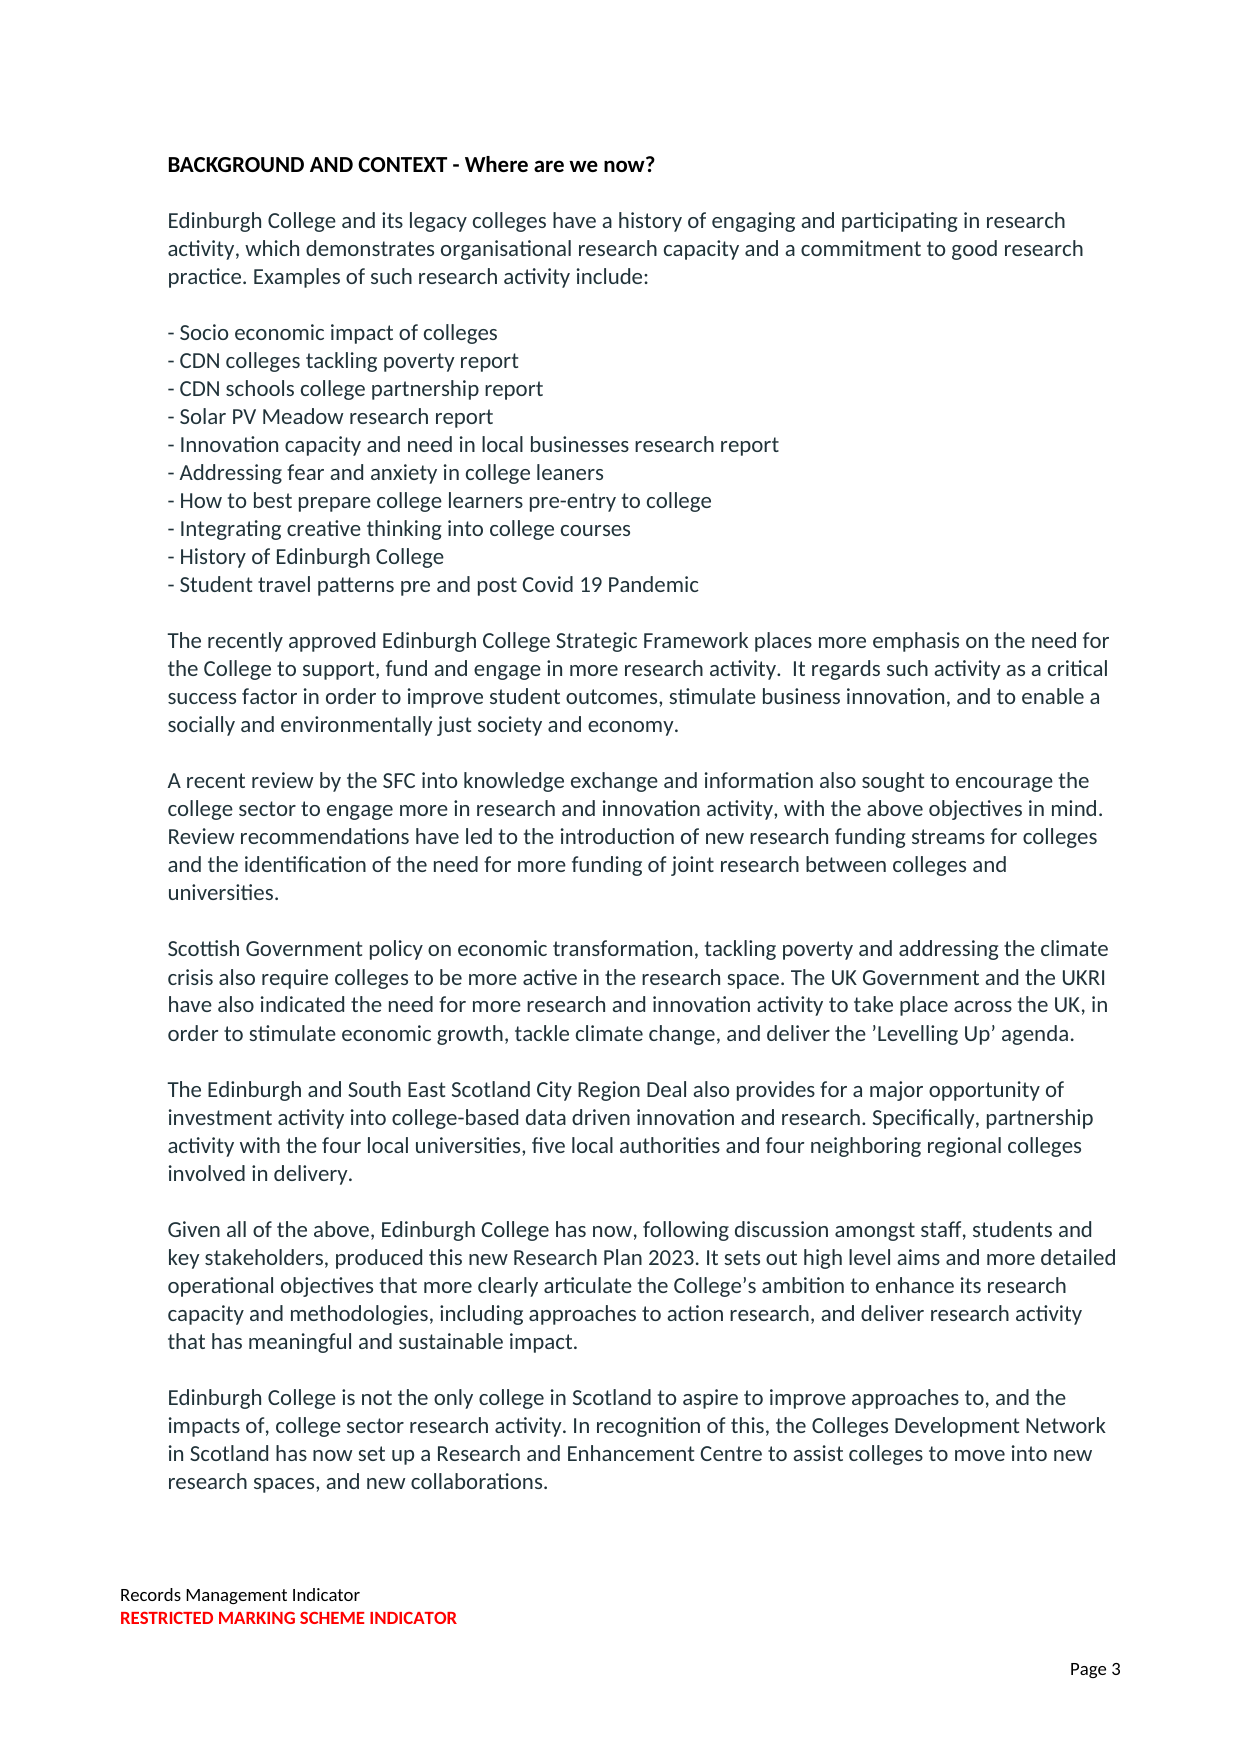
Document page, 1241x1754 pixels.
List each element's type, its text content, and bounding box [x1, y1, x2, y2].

text - Addressing fear and anxiety in college leaners [167, 458, 1120, 486]
text - History of Edinburgh College [167, 542, 1120, 570]
text Given all of the above, Edinburgh College has now, following discussion amongst staff, students and key stakeholders, produced this new Research Plan 2023. It sets out high level aims and more detailed operational objectives that more clearly articulate the College’s ambition to enhance its research capacity and methodologies, including approaches to action research, and deliver research activity that has meaningful and sustainable impact. [167, 1215, 1120, 1355]
text - Student travel patterns pre and post Covid 19 Pandemic [167, 570, 1120, 598]
text The recently approved Edinburgh College Strategic Framework places more emphasis on the need for the College to support, fund and engage in more research activity. It regards such activity as a critical success factor in order to improve student outcomes, stimulate business innovation, and to enable a socially and environmentally just society and economy. [167, 626, 1120, 738]
text Edinburgh College is not the only college in Scotland to aspire to improve approaches to, and the impacts of, college sector research activity. In recognition of this, the Colleges Development Network in Scotland has now set up a Research and Enhancement Centre to assist colleges to move into new research spaces, and new collaborations. [167, 1383, 1120, 1495]
text - Socio economic impact of colleges [167, 318, 1120, 346]
text - Innovation capacity and need in local businesses research report [167, 430, 1120, 458]
text - CDN schools college partnership report [167, 374, 1120, 402]
text Edinburgh College and its legacy colleges have a history of engaging and participating in research activity, which demonstrates organisational research capacity and a commitment to good research practice. Examples of such research activity include: [167, 206, 1120, 290]
text The Edinburgh and South East Scotland City Region Deal also provides for a major opportunity of investment activity into college-based data driven innovation and research. Specifically, partnership activity with the four local universities, five local authorities and four neighboring regional colleges involved in delivery. [167, 1075, 1120, 1187]
text - Solar PV Meadow research report [167, 402, 1120, 430]
text - How to best prepare college learners pre-entry to college [167, 486, 1120, 514]
text Scottish Government policy on economic transformation, tackling poverty and addressing the climate crisis also require colleges to be more active in the research space. The UK Government and the UKRI have also indicated the need for more research and innovation activity to take place across the UK, in order to stimulate economic growth, tackle climate change, and deliver the ’Levelling Up’ agenda. [167, 934, 1120, 1047]
text - Integrating creative thinking into college courses [167, 514, 1120, 542]
text - CDN colleges tackling poverty report [167, 346, 1120, 374]
text BACKGROUND AND CONTEXT - Where are we now? [167, 150, 1120, 178]
text A recent review by the SFC into knowledge exchange and information also sought to encourage the college sector to engage more in research and innovation activity, with the above objectives in mind. Review recommendations have led to the introduction of new research funding streams for colleges and the identification of the need for more funding of joint research between colleges and universities. [167, 766, 1120, 907]
